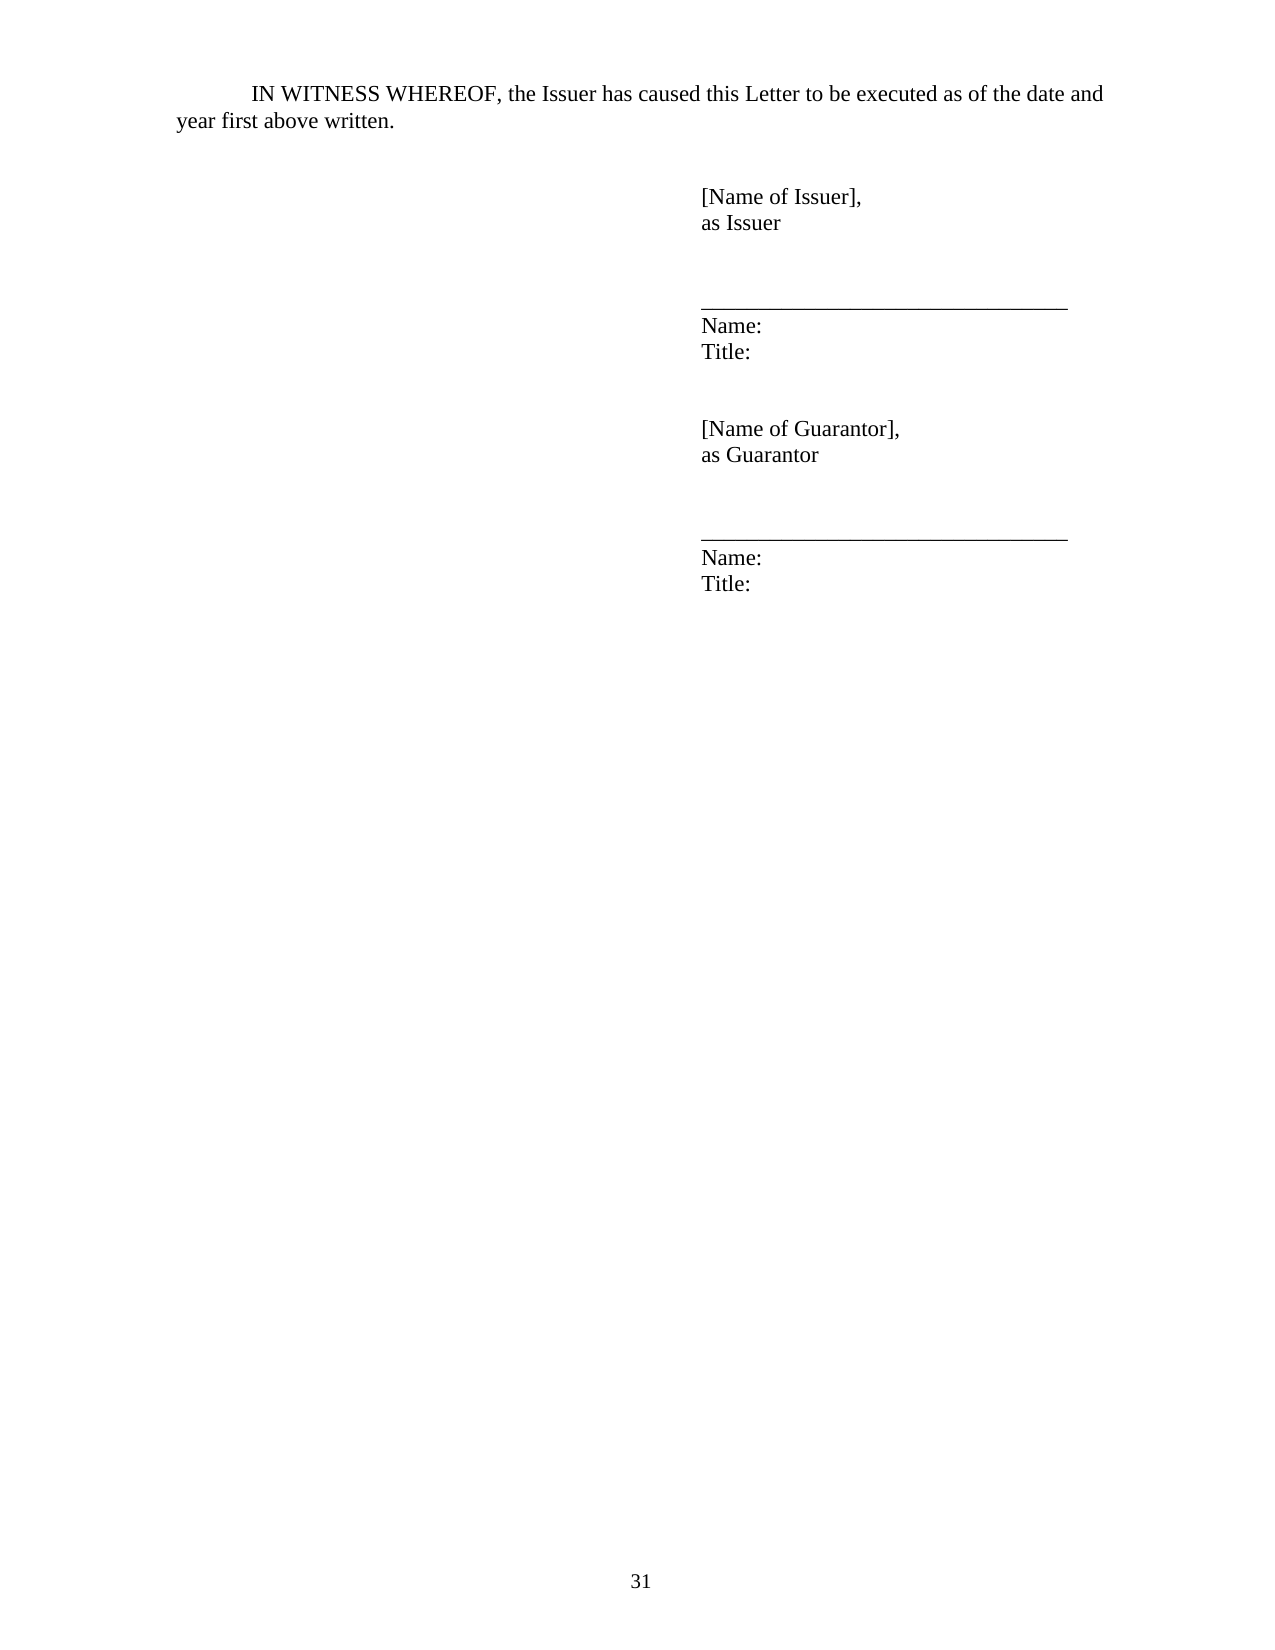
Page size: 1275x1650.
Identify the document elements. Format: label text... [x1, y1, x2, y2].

text ________________________________ Name: Title: [701, 286, 1106, 365]
text IN WITNESS WHEREOF, the Issuer has caused this Letter to be executed as of the date and year first above written. [176, 80, 1106, 133]
text ________________________________ Name: Title: [701, 517, 1106, 597]
text [Name of Guarantor], as Guarantor [701, 415, 1106, 467]
text [Name of Issuer], as Issuer [701, 183, 1106, 236]
